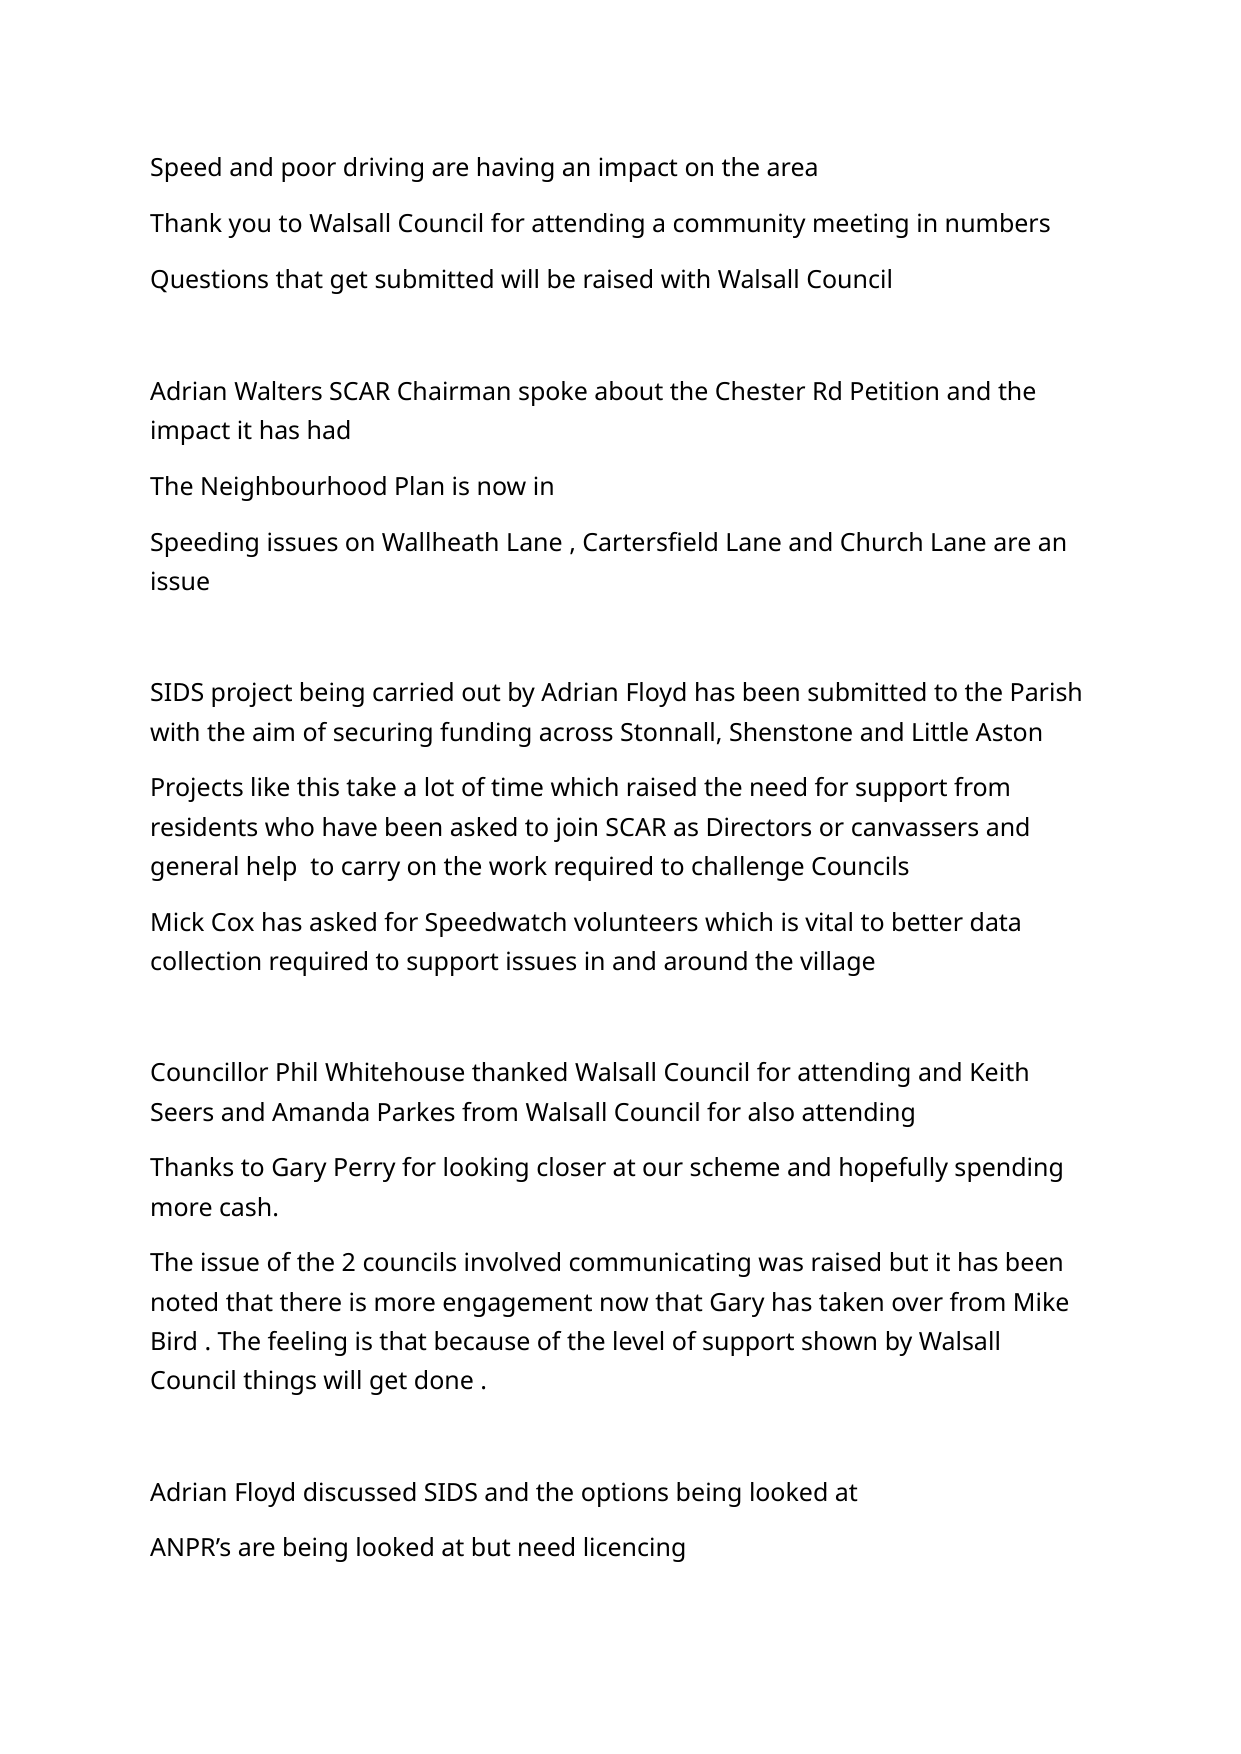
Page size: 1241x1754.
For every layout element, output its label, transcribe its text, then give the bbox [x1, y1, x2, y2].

text SIDS project being carried out by Adrian Floyd has been submitted to the Parish with the aim of securing funding across Stonnall, Shenstone and Little Aston [150, 675, 1090, 748]
text Questions that get submitted will be raised with Walsall Council [150, 262, 1090, 296]
text ANPR’s are being looked at but need licencing [150, 1530, 1090, 1564]
text Mick Cox has asked for Speedwatch volunteers which is vital to better data collection required to support issues in and around the village [150, 904, 1090, 977]
text The issue of the 2 councils involved communicating was raised but it has been noted that there is more engagement now that Gary has taken over from Mike Bird . The feeling is that because of the level of support shown by Walsall Council things will get done . [150, 1245, 1090, 1397]
text Adrian Floyd discussed SIDS and the options being looked at [150, 1474, 1090, 1508]
text Speeding issues on Wallheath Lane , Cartersfield Lane and Church Lane are an issue [150, 524, 1090, 597]
text The Neighbourhood Plan is now in [150, 468, 1090, 502]
text Speed and poor driving are having an impact on the area [150, 150, 1090, 184]
text Thank you to Walsall Council for attending a community meeting in numbers [150, 206, 1090, 240]
text Adrian Walters SCAR Chairman spoke about the Chester Rd Petition and the impact it has had [150, 373, 1090, 447]
text Projects like this take a lot of time which raised the need for support from residents who have been asked to join SCAR as Directors or canvassers and general help to carry on the work required to challenge Councils [150, 770, 1090, 882]
text Councillor Phil Whitehouse thanked Walsall Council for attending and Keith Seers and Amanda Parkes from Walsall Council for also attending [150, 1055, 1090, 1128]
text Thanks to Gary Perry for looking closer at our scheme and hopefully spending more cash. [150, 1150, 1090, 1223]
